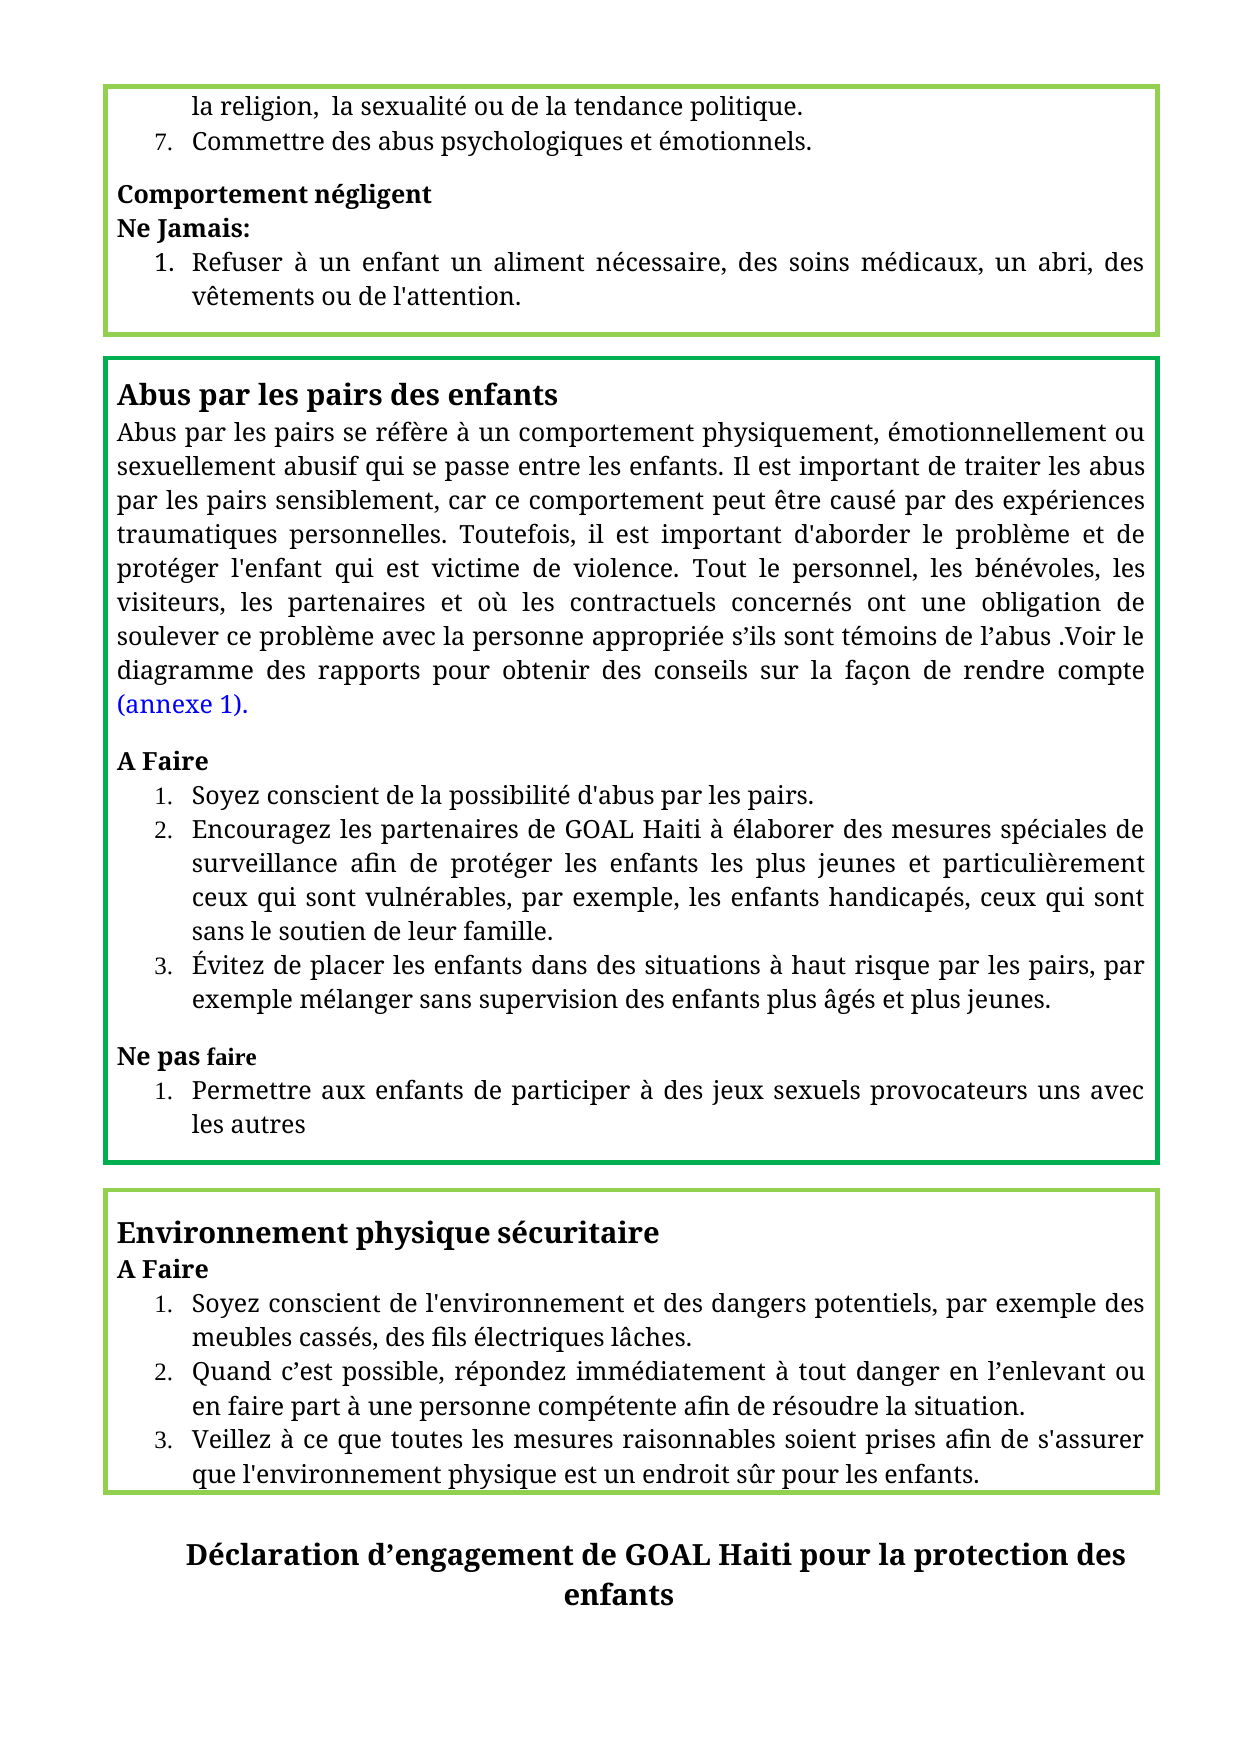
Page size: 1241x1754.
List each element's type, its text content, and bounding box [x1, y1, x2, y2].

text Déclaration d’engagement de GOAL Haiti pour la protection des enfants [103, 1535, 1134, 1614]
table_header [108, 89, 1155, 332]
table_header Abus par les pairs des enfants Abus par les pairs se réfère à un comportement physiquement, émotionnellement ou sexuellement abusif qui se passe entre les enfants. Il est important de traiter les abus par les pairs sensiblement, car ce comportement peut être causé par des expériences traumatiques personnelles. Toutefois, il est important d'aborder le problème et de protéger l'enfant qui est victime de violence. Tout le personnel, les bénévoles, les visiteurs, les partenaires et où les contractuels concernés ont une obligation de soulever ce problème avec la personne appropriée s’ils sont témoins de l’abus .Voir le diagramme des rapports pour obtenir des conseils sur la façon de rendre compte (annexe 1). A Faire Soyez conscient de la possibilité d'abus par les pairs. Encouragez les partenaires de GOAL Haiti à élaborer des mesures spéciales de surveillance afin de protéger les enfants les plus jeunes et particulièrement ceux qui sont vulnérables, par exemple, les enfants handicapés, ceux qui sont sans le soutien de leur famille. Évitez de placer les enfants dans des situations à haut risque par les pairs, par exemple mélanger sans supervision des enfants plus âgés et plus jeunes. Ne pas faire Permettre aux enfants de participer à des jeux sexuels provocateurs uns avec les autres [108, 360, 1155, 1160]
table_header Environnement physique sécuritaire A Faire Soyez conscient de l'environnement et des dangers potentiels, par exemple des meubles cassés, des fils électriques lâches. Quand c’est possible, répondez immédiatement à tout danger en l’enlevant ou en faire part à une personne compétente afin de résoudre la situation. Veillez à ce que toutes les mesures raisonnables soient prises afin de s'assurer que l'environnement physique est un endroit sûr pour les enfants. [108, 1192, 1155, 1490]
